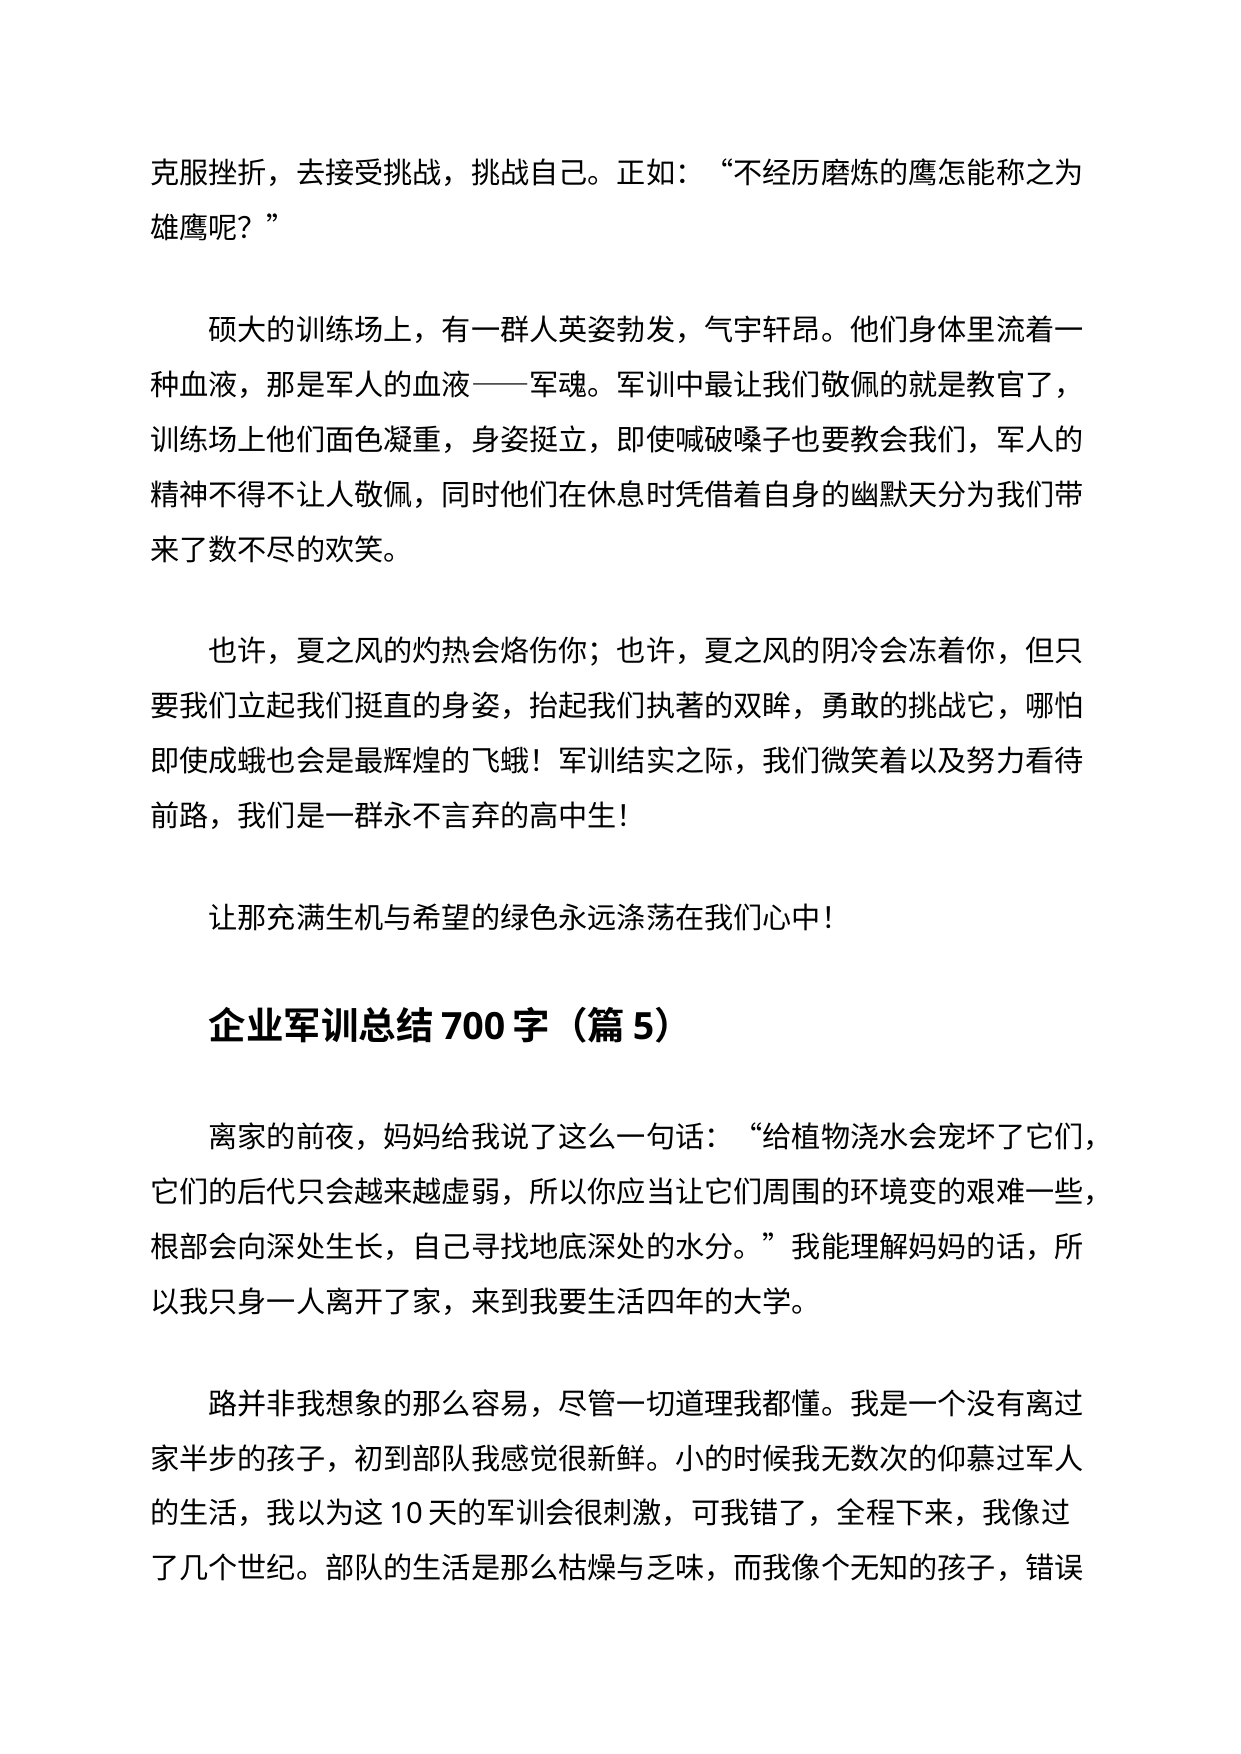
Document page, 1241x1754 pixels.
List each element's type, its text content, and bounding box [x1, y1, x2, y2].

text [150, 1380, 1090, 1587]
text 让那充满生机与希望的绿色永远涤荡在我们心中！ [150, 894, 1090, 937]
text 离家的前夜，妈妈给我说了这么一句话：“给植物浇水会宠坏了它们，它们的后代只会越来越虚弱，所以你应当让它们周围的环境变的艰难一些，根部会向深处生长，自己寻找地底深处的水分。”我能理解妈妈的话，所以我只身一人离开了家，来到我要生活四年的大学。 [150, 1114, 1090, 1321]
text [150, 150, 1090, 247]
text 硕大的训练场上，有一群人英姿勃发，气宇轩昂。他们身体里流着一种血液，那是军人的血液——军魂。军训中最让我们敬佩的就是教官了，训练场上他们面色凝重，身姿挺立，即使喊破嗓子也要教会我们，军人的精神不得不让人敬佩，同时他们在休息时凭借着自身的幽默天分为我们带来了数不尽的欢笑。 [150, 307, 1090, 568]
text 企业军训总结700字（篇5） [150, 996, 1090, 1051]
text 也许，夏之风的灼热会烙伤你；也许，夏之风的阴冷会冻着你，但只要我们立起我们挺直的身姿，抬起我们执著的双眸，勇敢的挑战它，哪怕即使成蛾也会是最辉煌的飞蛾！军训结实之际，我们微笑着以及努力看待前路，我们是一群永不言弃的高中生！ [150, 628, 1090, 835]
